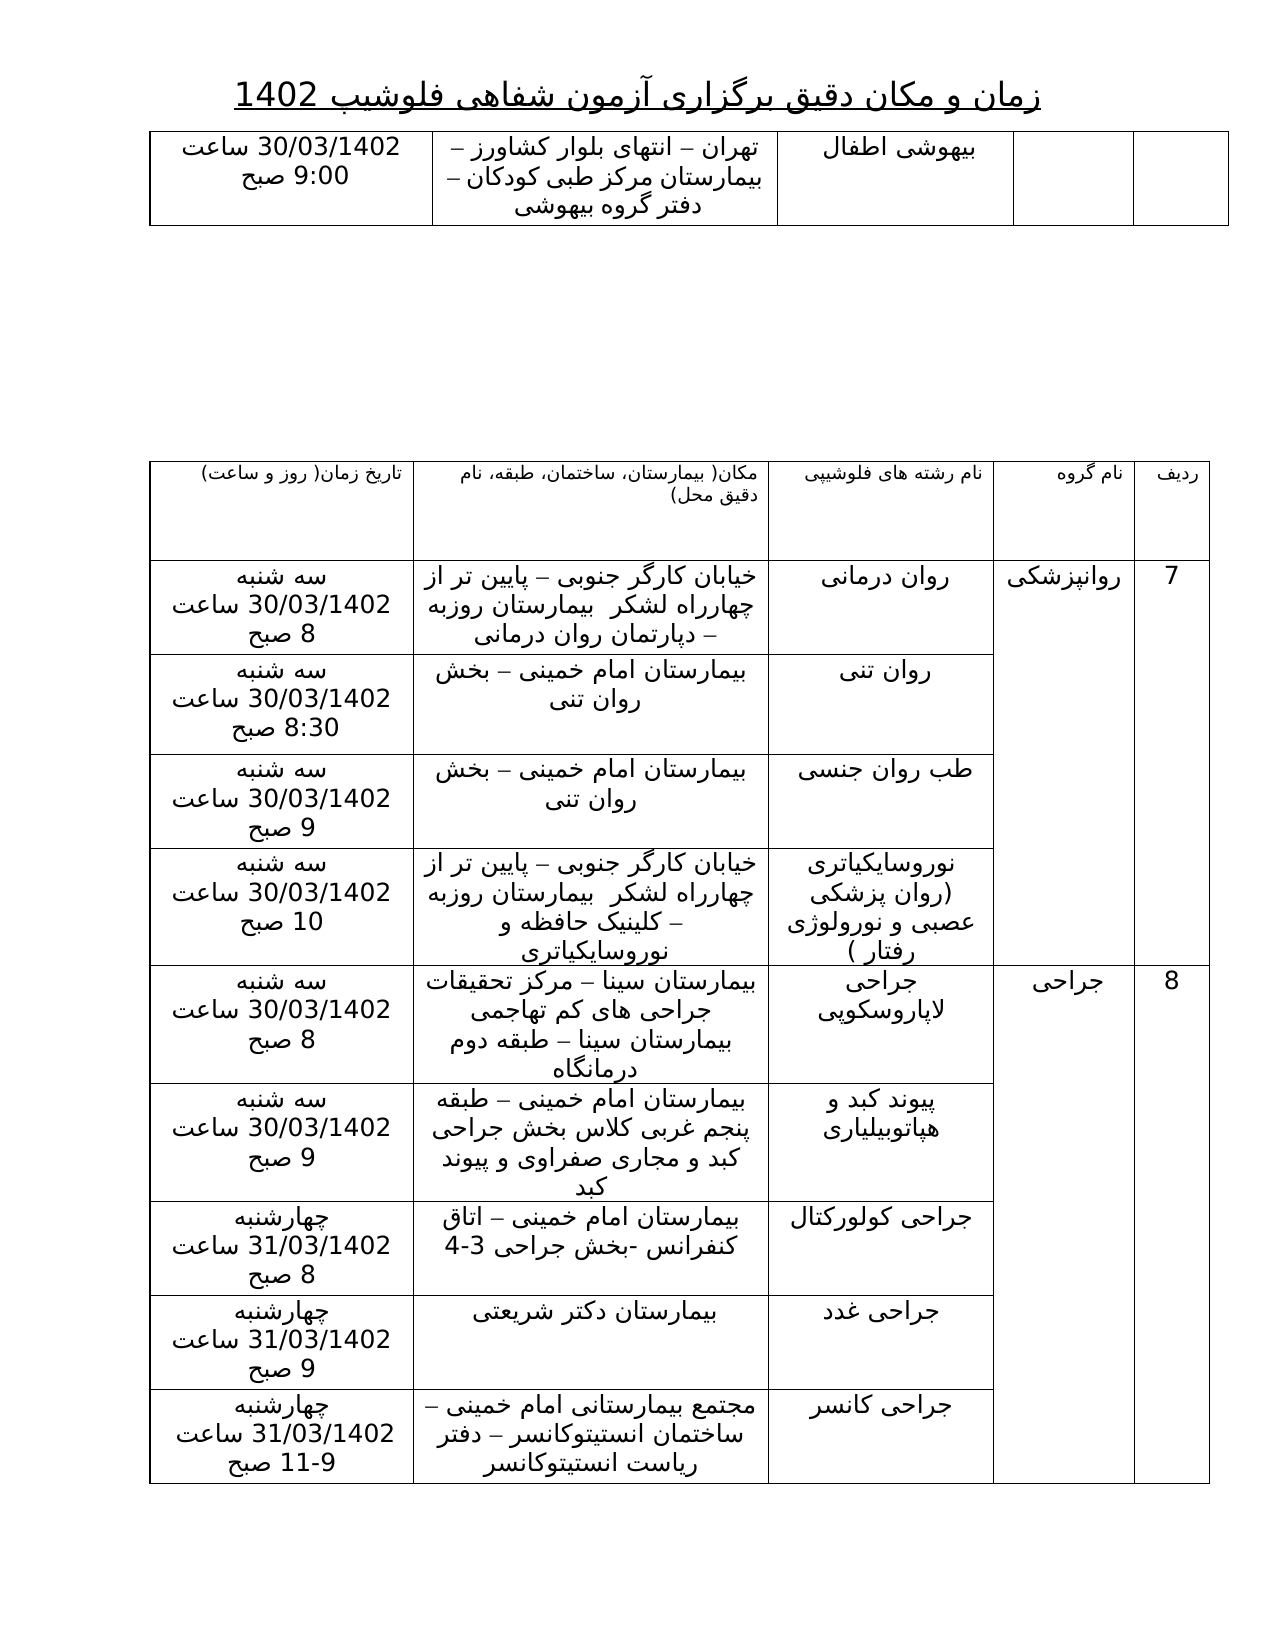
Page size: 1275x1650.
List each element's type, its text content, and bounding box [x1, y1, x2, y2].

table_header ردیف [1135, 462, 1209, 560]
table_cell خیابان کارگر جنوبی – پایین تر از چهارراه لشکر بیمارستان روزبه – دپارتمان روان درمانی [414, 561, 768, 654]
table_header مکان( بیمارستان، ساختمان، طبقه، نام دقیق محل) [414, 462, 768, 560]
table_cell سه شنبه 30/03/1402 ساعت 8 صبح [151, 966, 413, 1083]
table_cell 8 [1135, 966, 1209, 1483]
table_cell جراحی کولورکتال [769, 1202, 993, 1295]
table_cell جراحی کانسر [769, 1390, 993, 1483]
table_cell بیمارستان امام خمینی – طبقه پنجم غربی کلاس بخش جراحی کبد و مجاری صفراوی و پیوند کبد [414, 1084, 768, 1201]
table_cell جراحی [994, 966, 1134, 1483]
table_cell بیمارستان سینا – مرکز تحقیقات جراحی های کم تهاجمی بیمارستان سینا – طبقه دوم درمانگاه [414, 966, 768, 1083]
table_cell سه شنبه 30/03/1402 ساعت 8 صبح [151, 561, 413, 654]
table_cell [414, 1390, 768, 1483]
table_header نام رشته های فلوشیپی [769, 462, 993, 560]
table_cell بیهوشی اطفال [778, 132, 1013, 225]
table_header تاریخ زمان( روز و ساعت) [151, 462, 413, 560]
table_cell بیمارستان امام خمینی – اتاق کنفرانس -بخش جراحی 3-4 [414, 1202, 768, 1295]
table_cell چهارشنبه 31/03/1402 ساعت 8 صبح [151, 1202, 413, 1295]
table_header نام گروه [994, 462, 1134, 560]
table_cell 7 [1135, 561, 1209, 965]
table_cell تهران – انتهای بلوار کشاورز –بیمارستان مرکز طبی کودکان – دفتر گروه بیهوشی [433, 132, 777, 225]
table_cell طب روان جنسی [769, 755, 993, 847]
table_cell روان درمانی [769, 561, 993, 654]
table_cell چهارشنبه 31/03/1402 ساعت 11-9 صبح [151, 1390, 413, 1483]
table_cell جراحی غدد [769, 1296, 993, 1389]
table_cell خیابان کارگر جنوبی – پایین تر از چهارراه لشکر بیمارستان روزبه – کلینیک حافظه و نوروسایکیاتری [414, 849, 768, 965]
table_cell سه شنبه 30/03/1402 ساعت 8:30 صبح [151, 655, 413, 753]
table_cell بیمارستان امام خمینی – بخش روان تنی [414, 755, 768, 847]
table_cell بیمارستان امام خمینی – بخش روان تنی [414, 655, 768, 753]
table_cell سه شنبه 30/03/1402 ساعت 9 صبح [151, 1084, 413, 1201]
table_cell سه شنبه 30/03/1402 ساعت 10 صبح [151, 849, 413, 965]
table_cell سه شنبه 30/03/1402 ساعت 9 صبح [151, 755, 413, 847]
table_cell روان تنی [769, 655, 993, 753]
table_cell 30/03/1402 ساعت 9:00 صبح [151, 132, 432, 225]
table_cell جراحی لاپاروسکوپی [769, 966, 993, 1083]
table_cell روانپزشکی [994, 561, 1134, 965]
table_cell چهارشنبه 31/03/1402 ساعت 9 صبح [151, 1296, 413, 1389]
table_cell نوروسایکیاتری (روان پزشکی عصبی و نورولوژی رفتار ) [769, 849, 993, 965]
table_cell پیوند کبد و هپاتوبیلیاری [769, 1084, 993, 1201]
table_cell بیمارستان دکتر شریعتی [414, 1296, 768, 1389]
